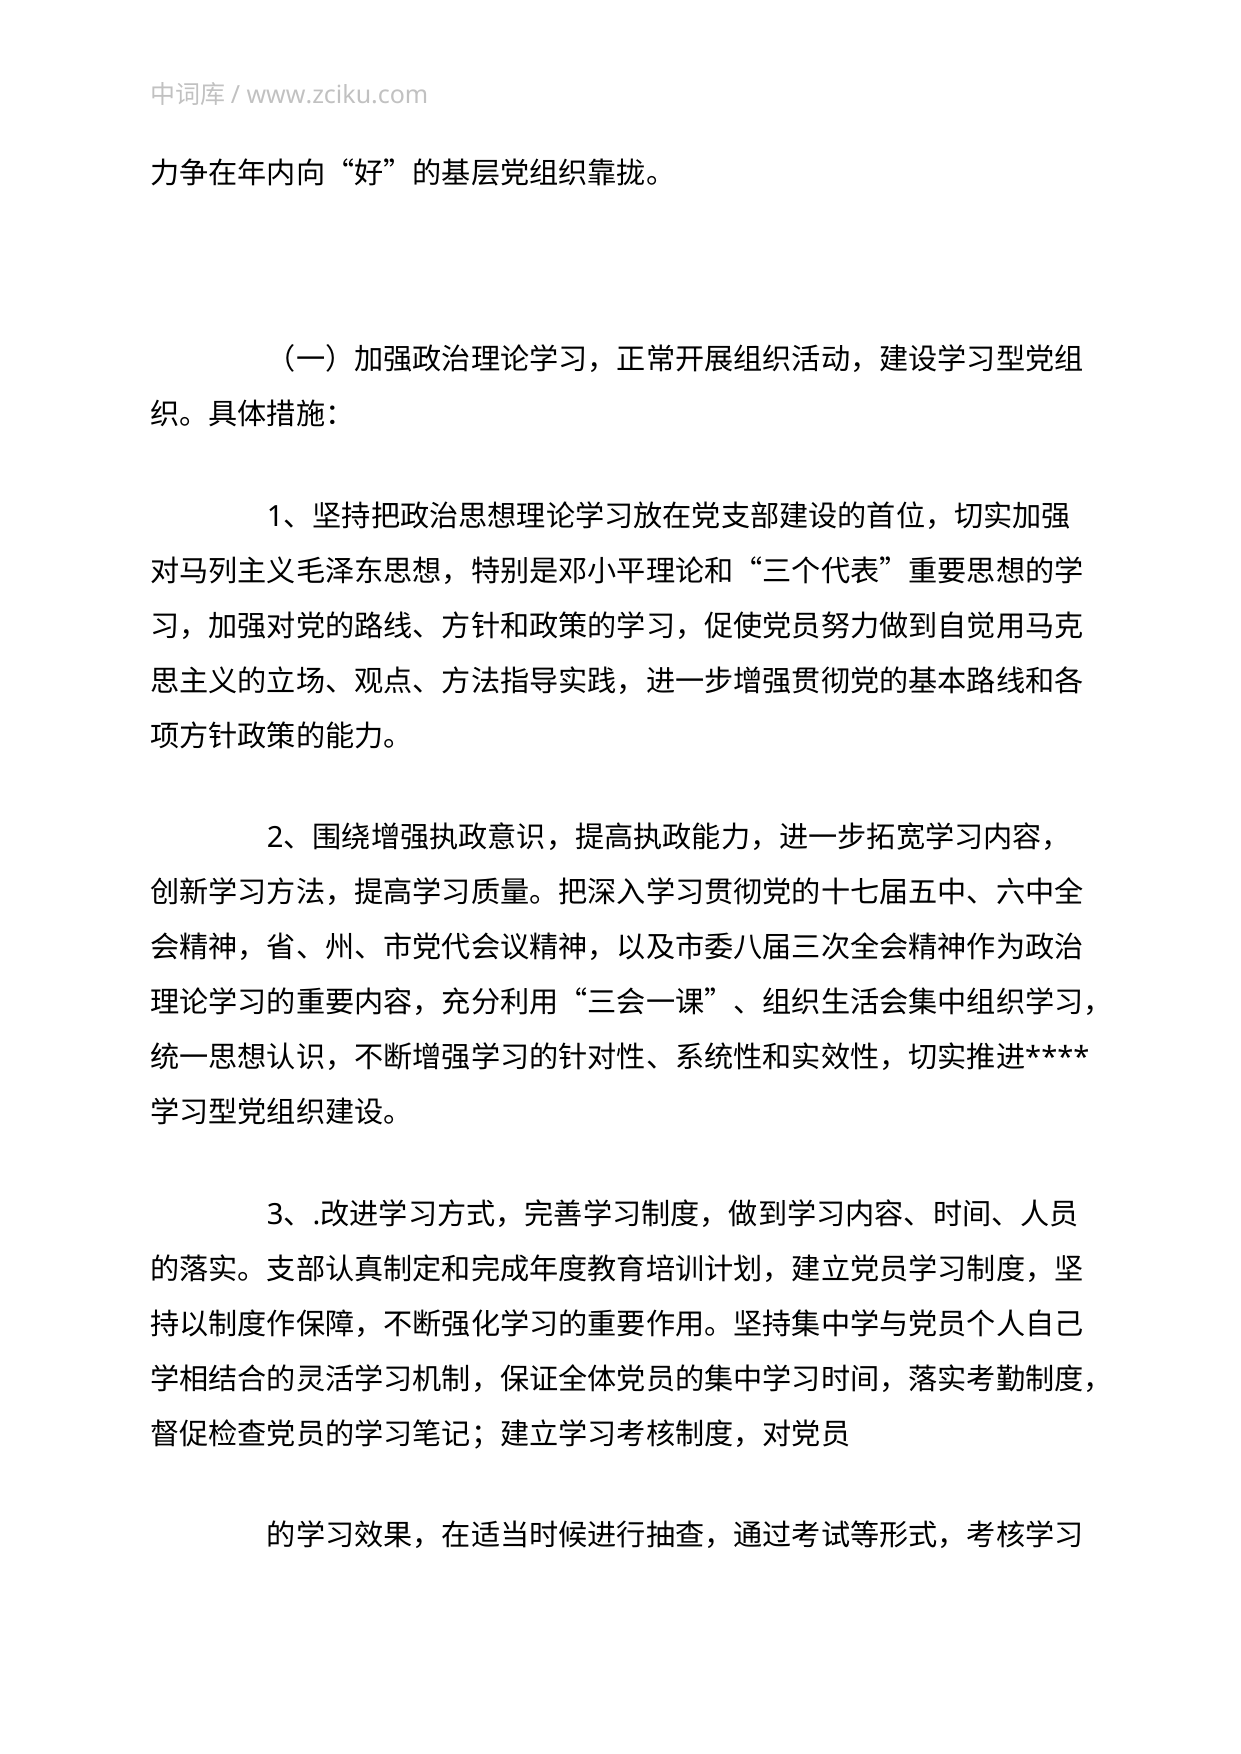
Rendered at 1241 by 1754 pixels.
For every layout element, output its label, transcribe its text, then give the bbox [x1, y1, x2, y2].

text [150, 150, 1090, 192]
text 2、围绕增强执政意识，提高执政能力，进一步拓宽学习内容，创新学习方法，提高学习质量。把深入学习贯彻党的十七届五中、六中全会精神，省、州、市党代会议精神，以及市委八届三次全会精神作为政治理论学习的重要内容，充分利用“三会一课”、组织生活会集中组织学习，统一思想认识，不断增强学习的针对性、系统性和实效性，切实推进****学习型党组织建设。 [150, 814, 1090, 1131]
text 1、坚持把政治思想理论学习放在党支部建设的首位，切实加强对马列主义毛泽东思想，特别是邓小平理论和“三个代表”重要思想的学习，加强对党的路线、方针和政策的学习，促使党员努力做到自觉用马克思主义的立场、观点、方法指导实践，进一步增强贯彻党的基本路线和各项方针政策的能力。 [150, 493, 1090, 754]
text 3、.改进学习方式，完善学习制度，做到学习内容、时间、人员的落实。支部认真制定和完成年度教育培训计划，建立党员学习制度，坚持以制度作保障，不断强化学习的重要作用。坚持集中学与党员个人自己学相结合的灵活学习机制，保证全体党员的集中学习时间，落实考勤制度，督促检查党员的学习笔记；建立学习考核制度，对党员 [150, 1191, 1090, 1452]
text （一）加强政治理论学习，正常开展组织活动，建设学习型党组织。具体措施： [150, 336, 1090, 433]
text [150, 1512, 1090, 1554]
